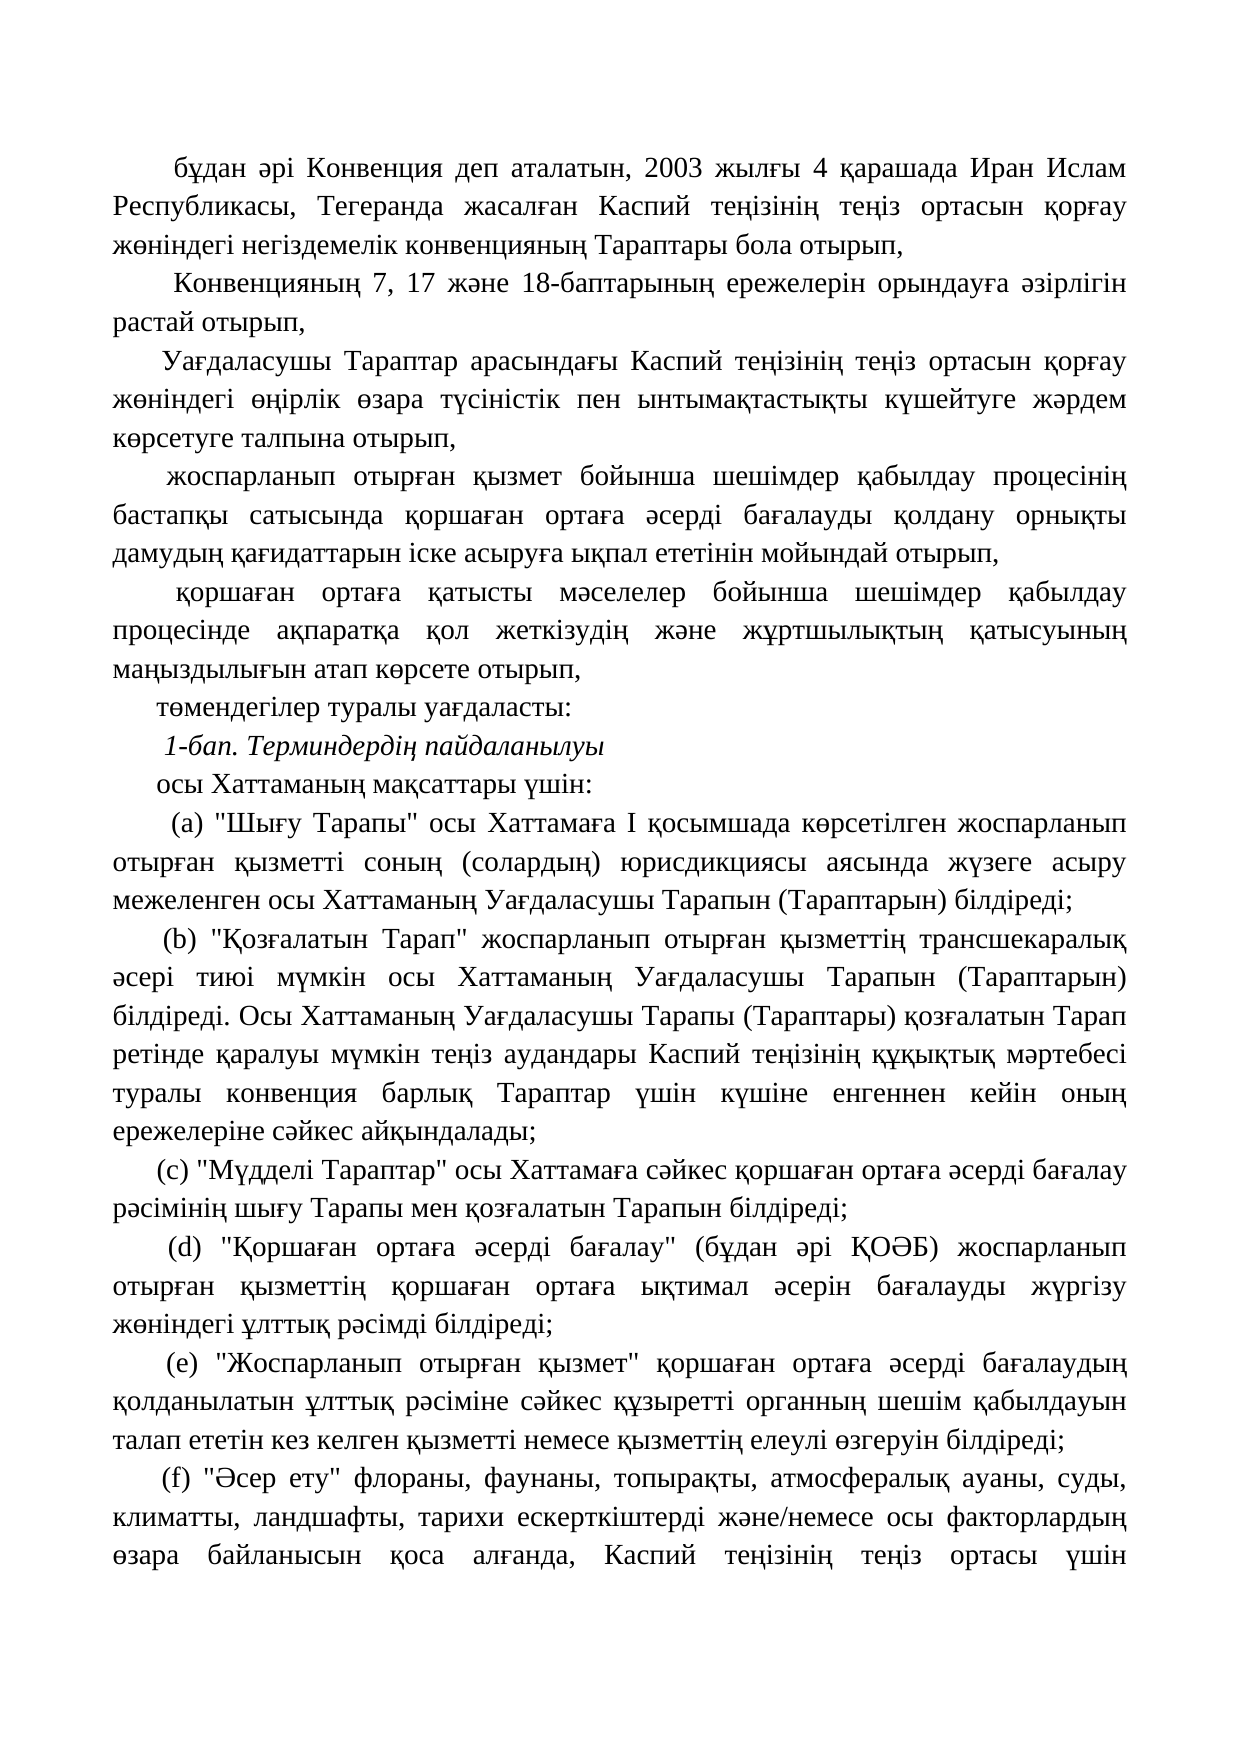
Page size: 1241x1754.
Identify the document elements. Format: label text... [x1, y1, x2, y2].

text (d) "Қоршаған ортаға әсерді бағалау" (бұдан әрі ҚОӘБ) жоспарланып отырған қызметтің қоршаған ортаға ықтимал әсерін бағалауды жүргізу жөніндегі ұлттық рәсімді білдіреді; [112, 1229, 1128, 1340]
text жоспарланып отырған қызмет бойынша шешімдер қабылдау процесінің бастапқы сатысында қоршаған ортаға әсерді бағалауды қолдану орнықты дамудың қағидаттарын іске асыруға ықпал ететінін мойындай отырып, [112, 458, 1128, 569]
text (a) "Шығу Тарапы" осы Хаттамаға I қосымшада көрсетілген жоспарланып отырған қызметті соның (солардың) юрисдикциясы аясында жүзеге асыру межеленген осы Хаттаманың Уағдаласушы Тарапын (Тараптарын) білдіреді; [112, 805, 1128, 916]
text (c) "Мүдделі Тараптар" осы Хаттамаға сәйкес қоршаған ортаға әсерді бағалау рәсімінің шығу Тарапы мен қозғалатын Тарапын білдіреді; [112, 1152, 1128, 1224]
text бұдан әрі Конвенция деп аталатын, 2003 жылғы 4 қарашада Иран Ислам Республикасы, Тегеранда жасалған Каспий теңізінің теңіз ортасын қорғау жөніндегі негіздемелік конвенцияның Тараптары бола отырып, [112, 150, 1128, 261]
text Уағдаласушы Тараптар арасындағы Каспий теңізінің теңіз ортасын қорғау жөніндегі өңірлік өзара түсіністік пен ынтымақтастықты күшейтуге жәрдем көрсетуге талпына отырып, [112, 343, 1128, 453]
text (b) "Қозғалатын Тарап" жоспарланып отырған қызметтің трансшекаралық әсері тиюі мүмкін осы Хаттаманың Уағдаласушы Тарапын (Тараптарын) білдіреді. Осы Хаттаманың Уағдаласушы Тарапы (Тараптары) қозғалатын Тарап ретінде қаралуы мүмкін теңіз аудандары Каспий теңізінің құқықтық мәртебесі туралы конвенция барлық Тараптар үшін күшіне енгеннен кейін оның ережелеріне сәйкес айқындалады; [112, 921, 1128, 1147]
text осы Хаттаманың мақсаттары үшін: [112, 767, 1128, 800]
text Конвенцияның 7, 17 және 18-баптарының ережелерін орындауға әзірлігін растай отырып, [112, 266, 1128, 338]
text қоршаған ортаға қатысты мәселелер бойынша шешімдер қабылдау процесінде ақпаратқа қол жеткізудің және жұртшылықтың қатысуының маңыздылығын атап көрсете отырып, [112, 574, 1128, 684]
text 1-бап. Терминдердің пайдаланылуы [112, 728, 1128, 762]
text (e) "Жоспарланып отырған қызмет" қоршаған ортаға әсерді бағалаудың қолданылатын ұлттық рәсіміне сәйкес құзыретті органның шешім қабылдауын талап ететін кез келген қызметті немесе қызметтің елеулі өзгеруін білдіреді; [112, 1345, 1128, 1455]
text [112, 1460, 1128, 1571]
text төмендегілер туралы уағдаласты: [112, 689, 1128, 723]
